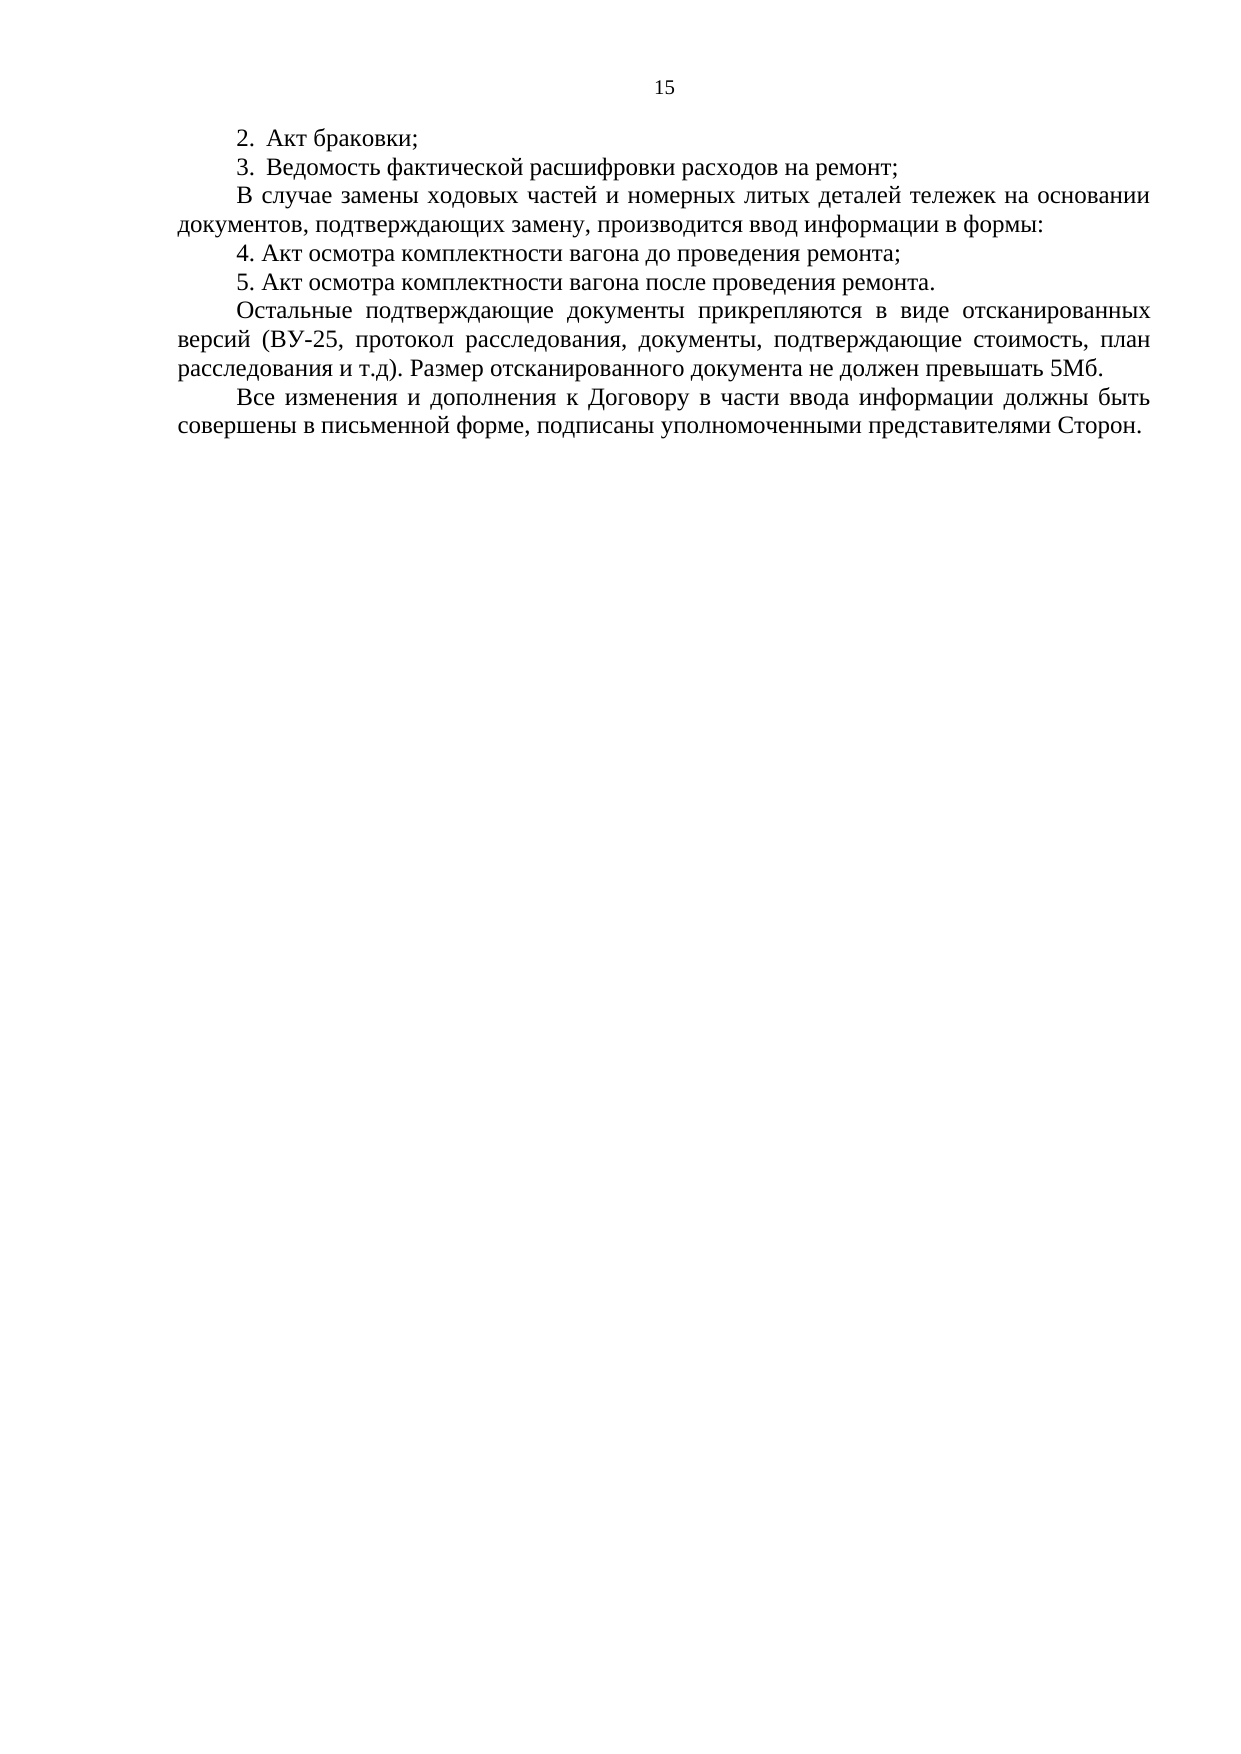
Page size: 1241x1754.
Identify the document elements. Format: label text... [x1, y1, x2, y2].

text Остальные подтверждающие документы прикрепляются в виде отсканированных версий (ВУ-25, протокол расследования, документы, подтверждающие стоимость, план расследования и т.д). Размер отсканированного документа не должен превышать 5Мб. [177, 296, 1152, 382]
list Ведомость фактической расшифровки расходов на ремонт; [236, 152, 1152, 181]
text 4. Акт осмотра комплектности вагона до проведения ремонта; [177, 238, 1152, 267]
list Акт браковки; [236, 123, 1152, 152]
text Все изменения и дополнения к Договору в части ввода информации должны быть совершены в письменной форме, подписаны уполномоченными представителями Сторон. [177, 382, 1152, 439]
text 5. Акт осмотра комплектности вагона после проведения ремонта. [177, 267, 1152, 296]
text В случае замены ходовых частей и номерных литых деталей тележек на основании документов, подтверждающих замену, производится ввод информации в формы: [177, 181, 1152, 238]
